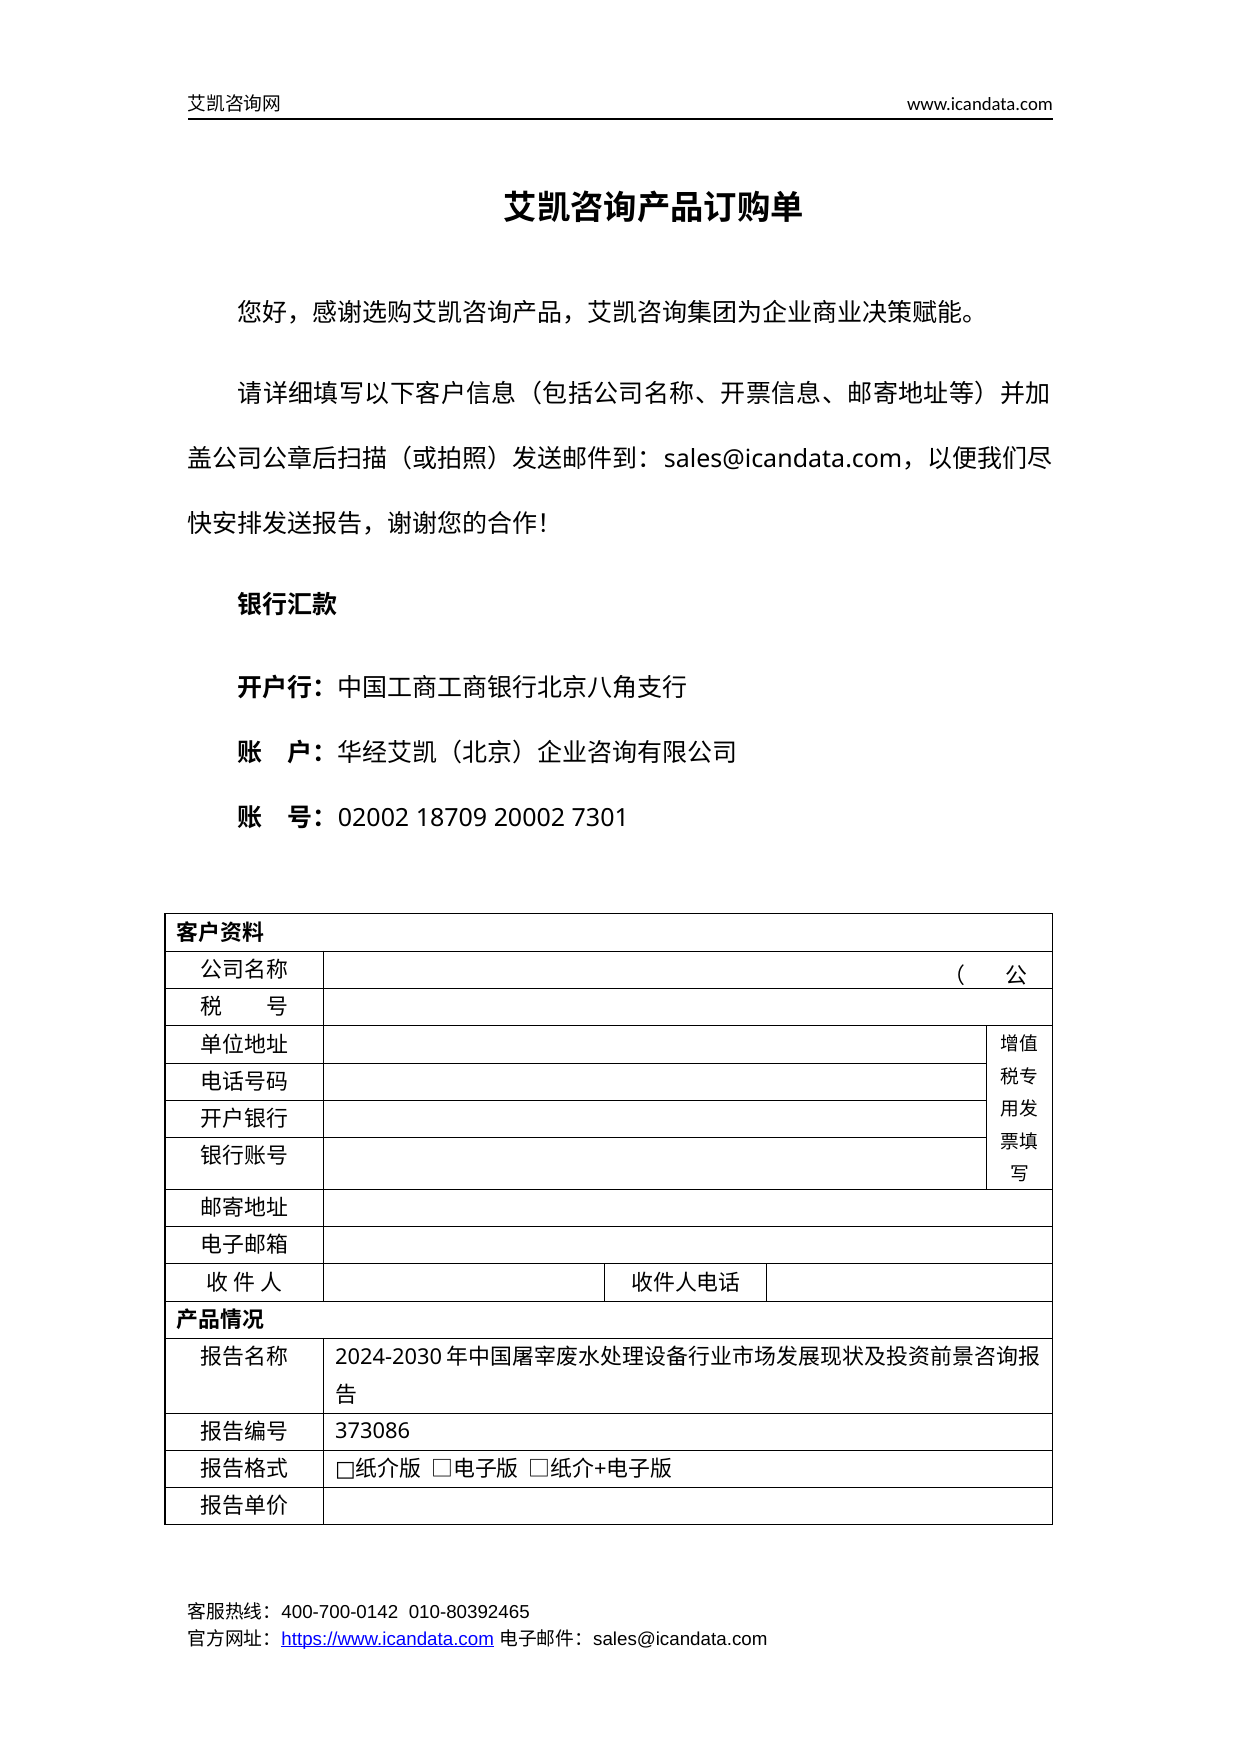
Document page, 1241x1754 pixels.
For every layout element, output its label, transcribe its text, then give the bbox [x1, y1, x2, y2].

table_cell □纸介版 □电子版 □纸介+电子版 [324, 1451, 1052, 1487]
table_cell 收件人电话 [605, 1264, 766, 1301]
table_cell [324, 952, 1052, 988]
table_cell [324, 1488, 1052, 1524]
table_cell 开户银行 [166, 1101, 323, 1137]
table_cell 报告单价 [166, 1488, 323, 1524]
table_cell 373086 [324, 1414, 1052, 1450]
table_header 客户资料 [166, 914, 1052, 951]
table_cell [324, 1190, 1052, 1226]
table_cell 报告名称 [166, 1339, 323, 1412]
table_cell [324, 1227, 1052, 1263]
table_cell 电话号码 [166, 1064, 323, 1100]
table_cell 邮寄地址 [166, 1190, 323, 1226]
table_cell [324, 1264, 604, 1301]
table_cell 产品情况 [166, 1302, 1052, 1338]
table_cell [324, 1138, 986, 1189]
text 您好，感谢选购艾凯咨询产品，艾凯咨询集团为企业商业决策赋能。 [187, 278, 1053, 343]
table_cell 报告编号 [166, 1414, 323, 1450]
table_cell 电子邮箱 [166, 1227, 323, 1263]
text 账 户：华经艾凯（北京）企业咨询有限公司 [187, 718, 1053, 783]
table_cell 单位地址 [166, 1026, 323, 1062]
text 请详细填写以下客户信息（包括公司名称、开票信息、邮寄地址等）并加盖公司公章后扫描（或拍照）发送邮件到：sales@icandata.com，以便我们尽快安排发送报告，谢谢您的合作！ [187, 359, 1053, 554]
table_cell 税 号 [166, 989, 323, 1025]
table_cell [324, 1026, 986, 1062]
table_cell [767, 1264, 1052, 1301]
table_cell 公司名称 [166, 952, 323, 988]
table_cell 增值税专用发票填写 [987, 1026, 1052, 1189]
table_cell [324, 1064, 986, 1100]
text 艾凯咨询产品订购单 [187, 172, 1053, 237]
table_cell [324, 1101, 986, 1137]
table_cell 报告格式 [166, 1451, 323, 1487]
table_cell 银行账号 [166, 1138, 323, 1189]
table_cell [324, 989, 1052, 1025]
text 账 号：02002 18709 20002 7301 [187, 783, 1053, 848]
table_cell 收 件 人 [166, 1264, 323, 1301]
table_cell 2024-2030年中国屠宰废水处理设备行业市场发展现状及投资前景咨询报告 [324, 1339, 1052, 1412]
text 银行汇款 [187, 570, 1053, 635]
text 开户行：中国工商工商银行北京八角支行 [187, 653, 1053, 718]
